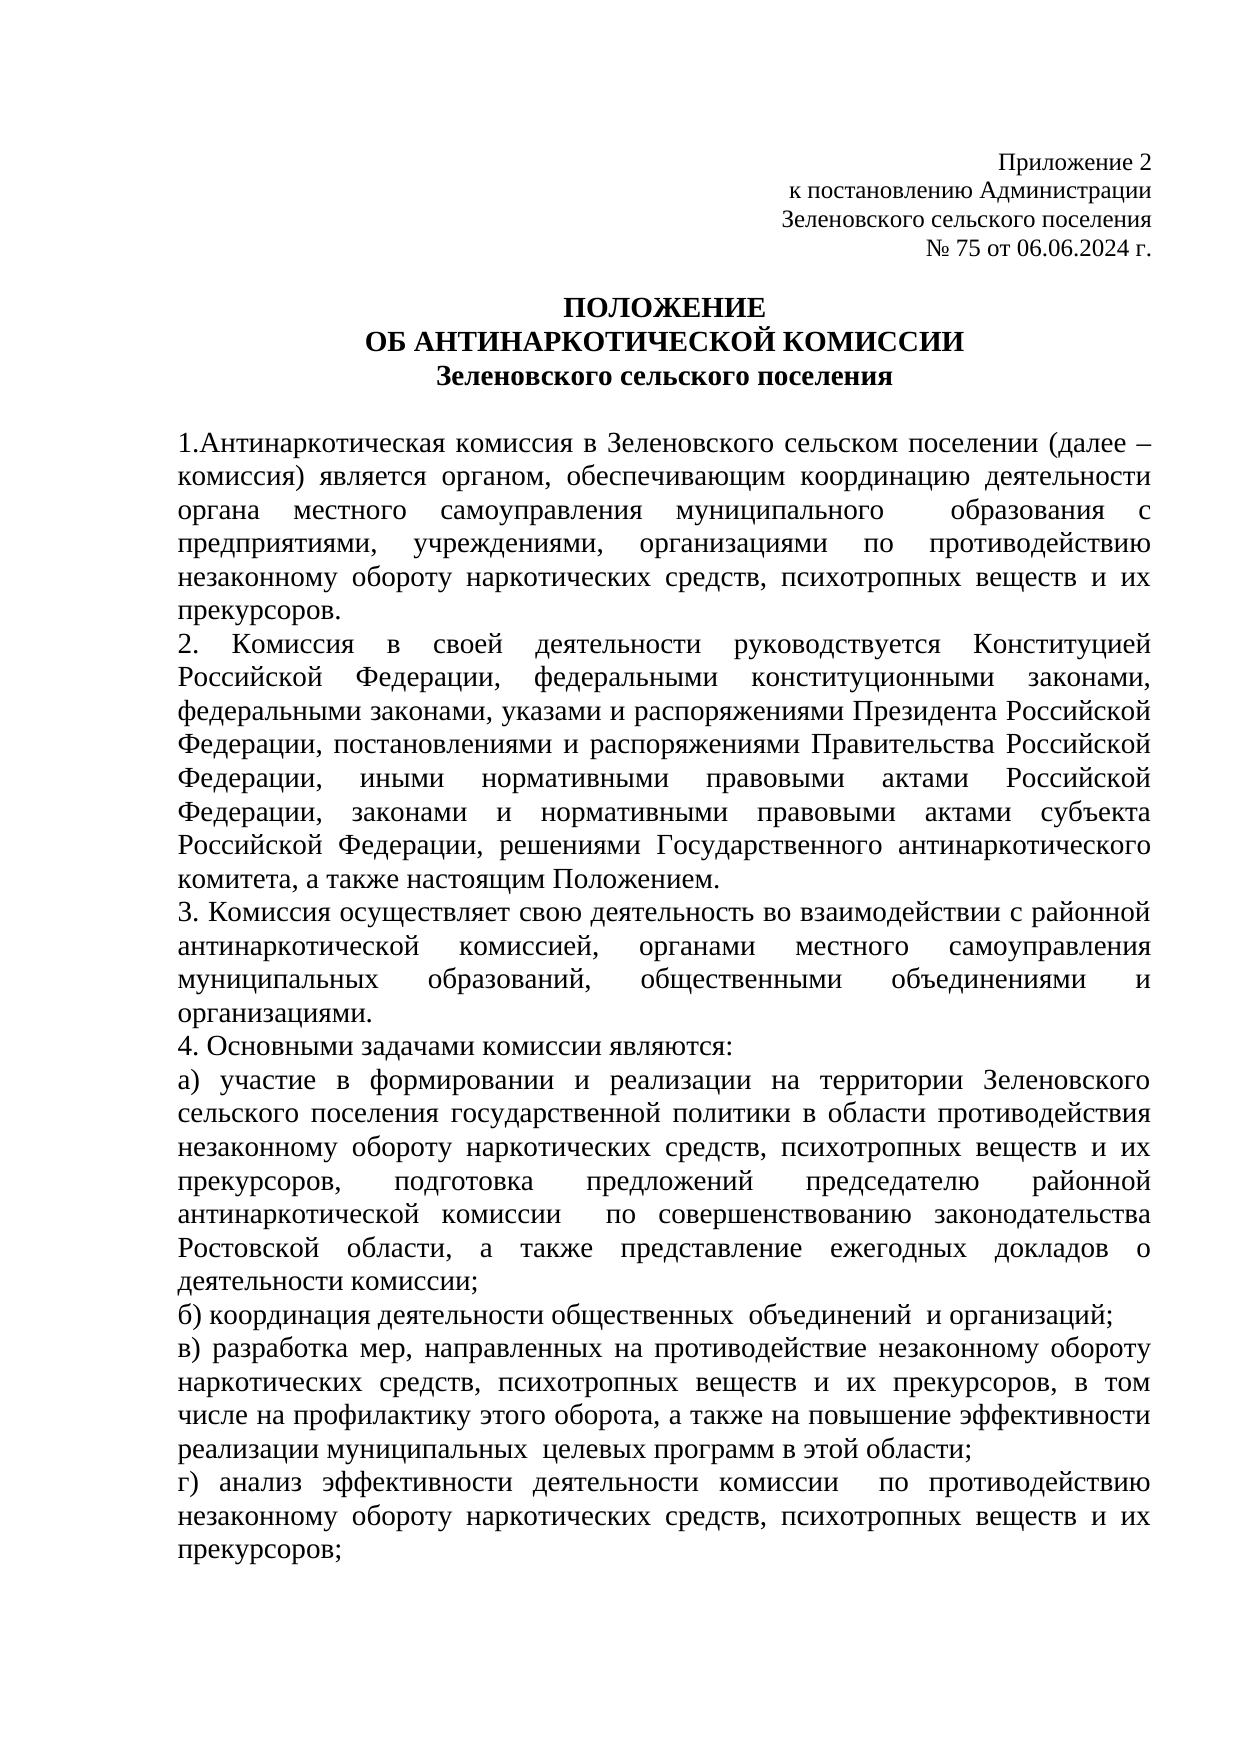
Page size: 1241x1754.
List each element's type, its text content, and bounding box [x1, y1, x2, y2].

text 2. Комиссия в своей деятельности руководствуется Конституцией Российской Федерации, федеральными конституционными законами, федеральными законами, указами и распоряжениями Президента Российской Федерации, постановлениями и распоряжениями Правительства Российской Федерации, иными нормативными правовыми актами Российской Федерации, законами и нормативными правовыми актами субъекта Российской Федерации, решениями Государственного антинаркотического комитета, а также настоящим Положением. [177, 626, 1152, 894]
text Зеленовского сельского поселения [177, 204, 1152, 233]
text 4. Основными задачами комиссии являются: [177, 1028, 1152, 1062]
text а) участие в формировании и реализации на территории Зеленовского сельского поселения государственной политики в области противодействия незаконному обороту наркотических средств, психотропных веществ и их прекурсоров, подготовка предложений председателю районной антинаркотической комиссии по совершенствованию законодательства Ростовской области, а также представление ежегодных докладов о деятельности комиссии; [177, 1062, 1152, 1297]
text в) разработка мер, направленных на противодействие незаконному обороту наркотических средств, психотропных веществ и их прекурсоров, в том числе на профилактику этого оборота, а также на повышение эффективности реализации муниципальных целевых программ в этой области; [177, 1330, 1152, 1464]
text б) координация деятельности общественных объединений и организаций; [177, 1297, 1152, 1330]
text ПОЛОЖЕНИЕ [177, 291, 1152, 324]
text 1.Антинаркотическая комиссия в Зеленовского сельском поселении (далее – комиссия) является органом, обеспечивающим координацию деятельности органа местного самоуправления муниципального образования с предприятиями, учреждениями, организациями по противодействию незаконному обороту наркотических средств, психотропных веществ и их прекурсоров. [177, 425, 1152, 626]
text № 75 от 06.06.2024 г. [177, 233, 1152, 262]
text к постановлению Администрации [177, 176, 1152, 204]
text г) анализ эффективности деятельности комиссии по противодействию незаконному обороту наркотических средств, психотропных веществ и их прекурсоров; [177, 1464, 1152, 1565]
text Приложение 2 [177, 147, 1152, 176]
text ОБ АНТИНАРКОТИЧЕСКОЙ КОМИССИИ [177, 324, 1152, 358]
text 3. Комиссия осуществляет свою деятельность во взаимодействии с районной антинаркотической комиссией, органами местного самоуправления муниципальных образований, общественными объединениями и организациями. [177, 894, 1152, 1028]
text Зеленовского сельского поселения [177, 358, 1152, 391]
